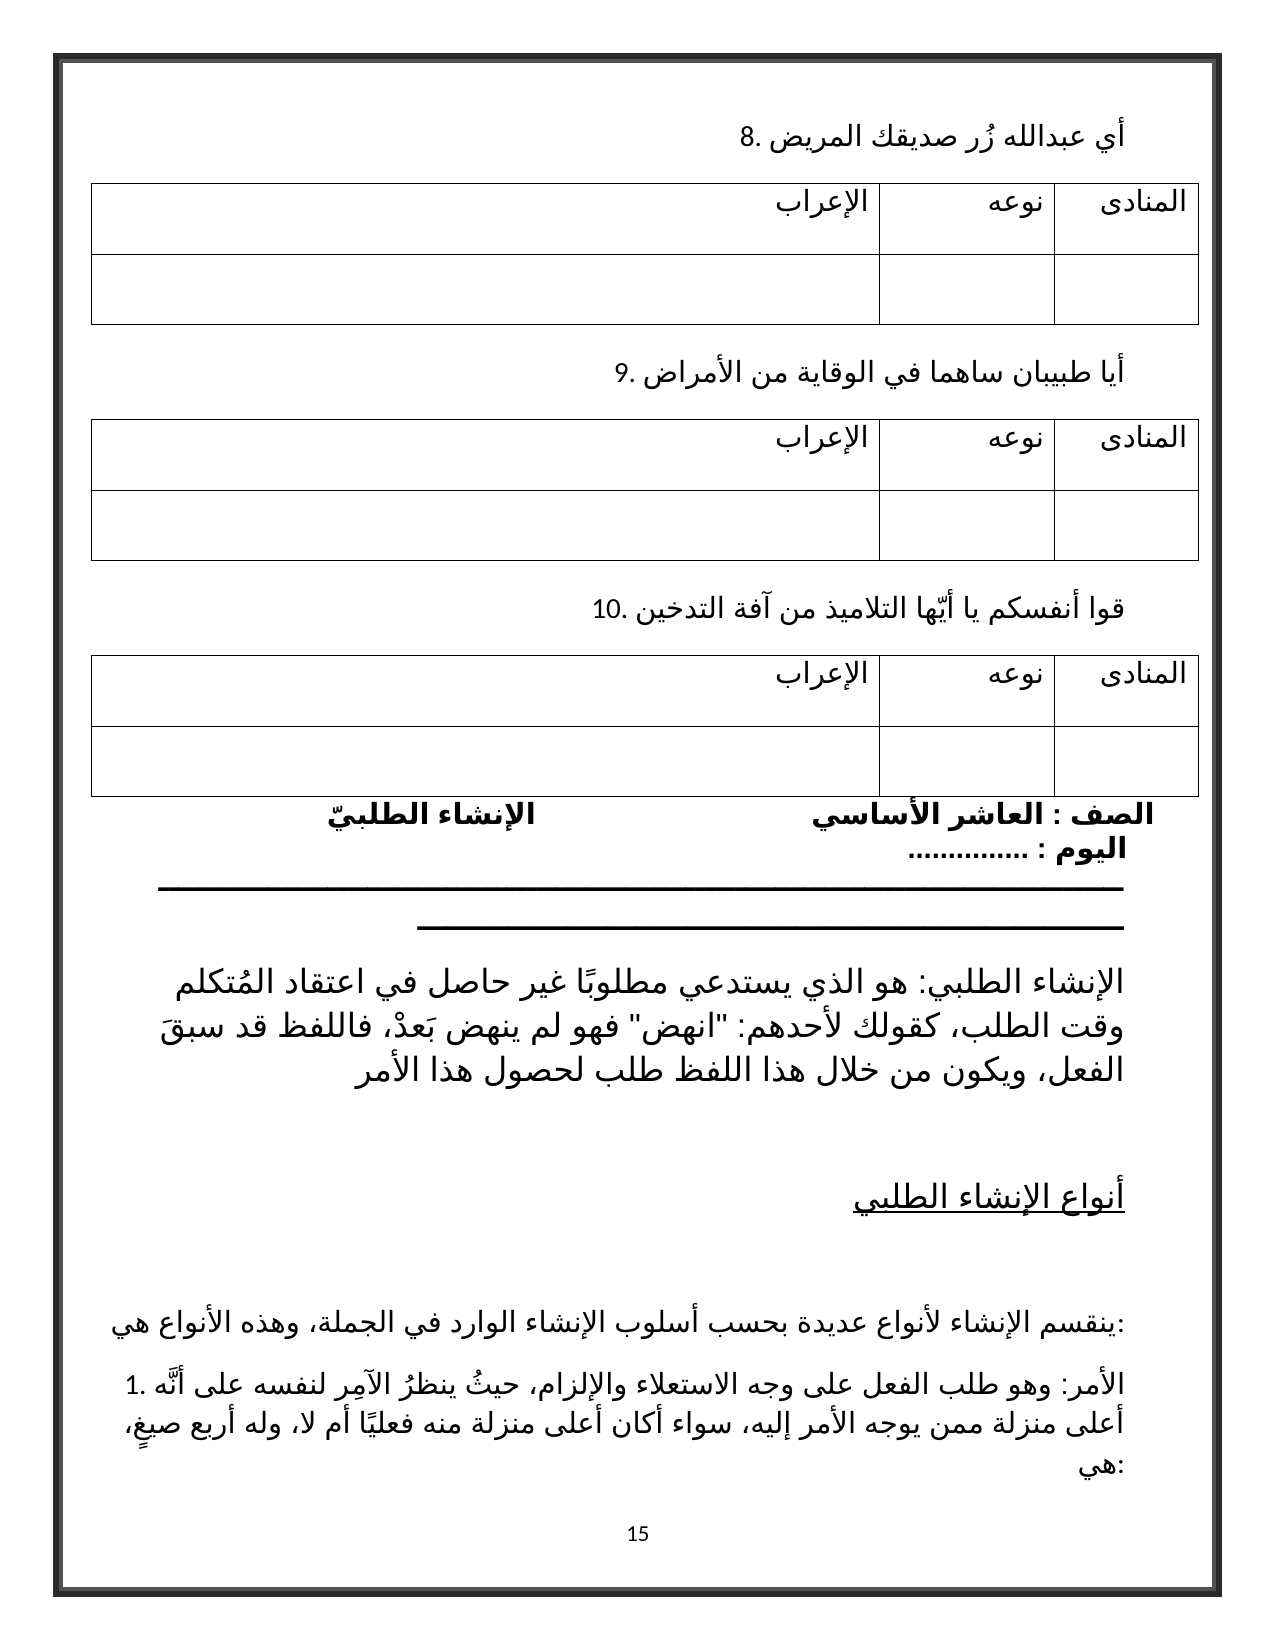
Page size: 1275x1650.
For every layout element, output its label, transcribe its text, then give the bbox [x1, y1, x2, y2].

text ــــــــــــــــــــــــــــــــــــــــــــــــــــــــــــــــــــــــــــــــــــــــــــــــــــــــــــــــــــــــــــــــــــــــــــــــــــــــــــــــــــــــ [150, 864, 1125, 936]
table_cell [92, 255, 879, 324]
text أنواع الإنشاء الطلبي [76, 1177, 1124, 1216]
table_header المنادى [1055, 420, 1198, 489]
table_cell [880, 491, 1054, 560]
table_cell [1055, 727, 1198, 796]
table_cell [92, 727, 879, 796]
table_header المنادى [1055, 184, 1198, 253]
text ينقسم الإنشاء لأنواع عديدة بحسب أسلوب الإنشاء الوارد في الجملة، وهذه الأنواع هي: [76, 1304, 1124, 1340]
table_cell [1055, 255, 1198, 324]
table_header نوعه [880, 420, 1054, 489]
table_cell [92, 491, 879, 560]
table_header نوعه [880, 656, 1054, 726]
text 9. أيا طبيبان ساهما في الوقاية من الأمراض [187, 354, 1125, 390]
table_header الإعراب [92, 656, 879, 726]
text الصف : العاشر الأساسي الإنشاء الطلبيّ اليوم : ............... [150, 797, 1203, 864]
table_cell [880, 727, 1054, 796]
text 1. الأمر: وهو طلب الفعل على وجه الاستعلاء والإلزام، حيثُ ينظرُ الآمِر لنفسه على أنَّه أعلى منزلة ممن يوجه الأمر إليه، سواء أكان أعلى منزلة منه فعليًا أم لا، وله أربع صيغٍ، هي: [76, 1366, 1124, 1481]
text 8. أي عبدالله زُر صديقك المريض [187, 118, 1125, 154]
text الإنشاء الطلبي: هو الذي يستدعي مطلوبًا غير حاصل في اعتقاد المُتكلم وقت الطلب، كقولك لأحدهم: "انهض" فهو لم ينهض بَعدْ، فاللفظ قد سبقَ الفعل، ويكون من خلال هذا اللفظ طلب لحصول هذا الأمر [150, 962, 1124, 1089]
table_header الإعراب [92, 420, 879, 489]
table_cell [1055, 491, 1198, 560]
table_header المنادى [1055, 656, 1198, 726]
table_cell [880, 255, 1054, 324]
table_header الإعراب [92, 184, 879, 253]
text 10. قوا أنفسكم يا أيّها التلاميذ من آفة التدخين [187, 590, 1125, 626]
table_header نوعه [880, 184, 1054, 253]
